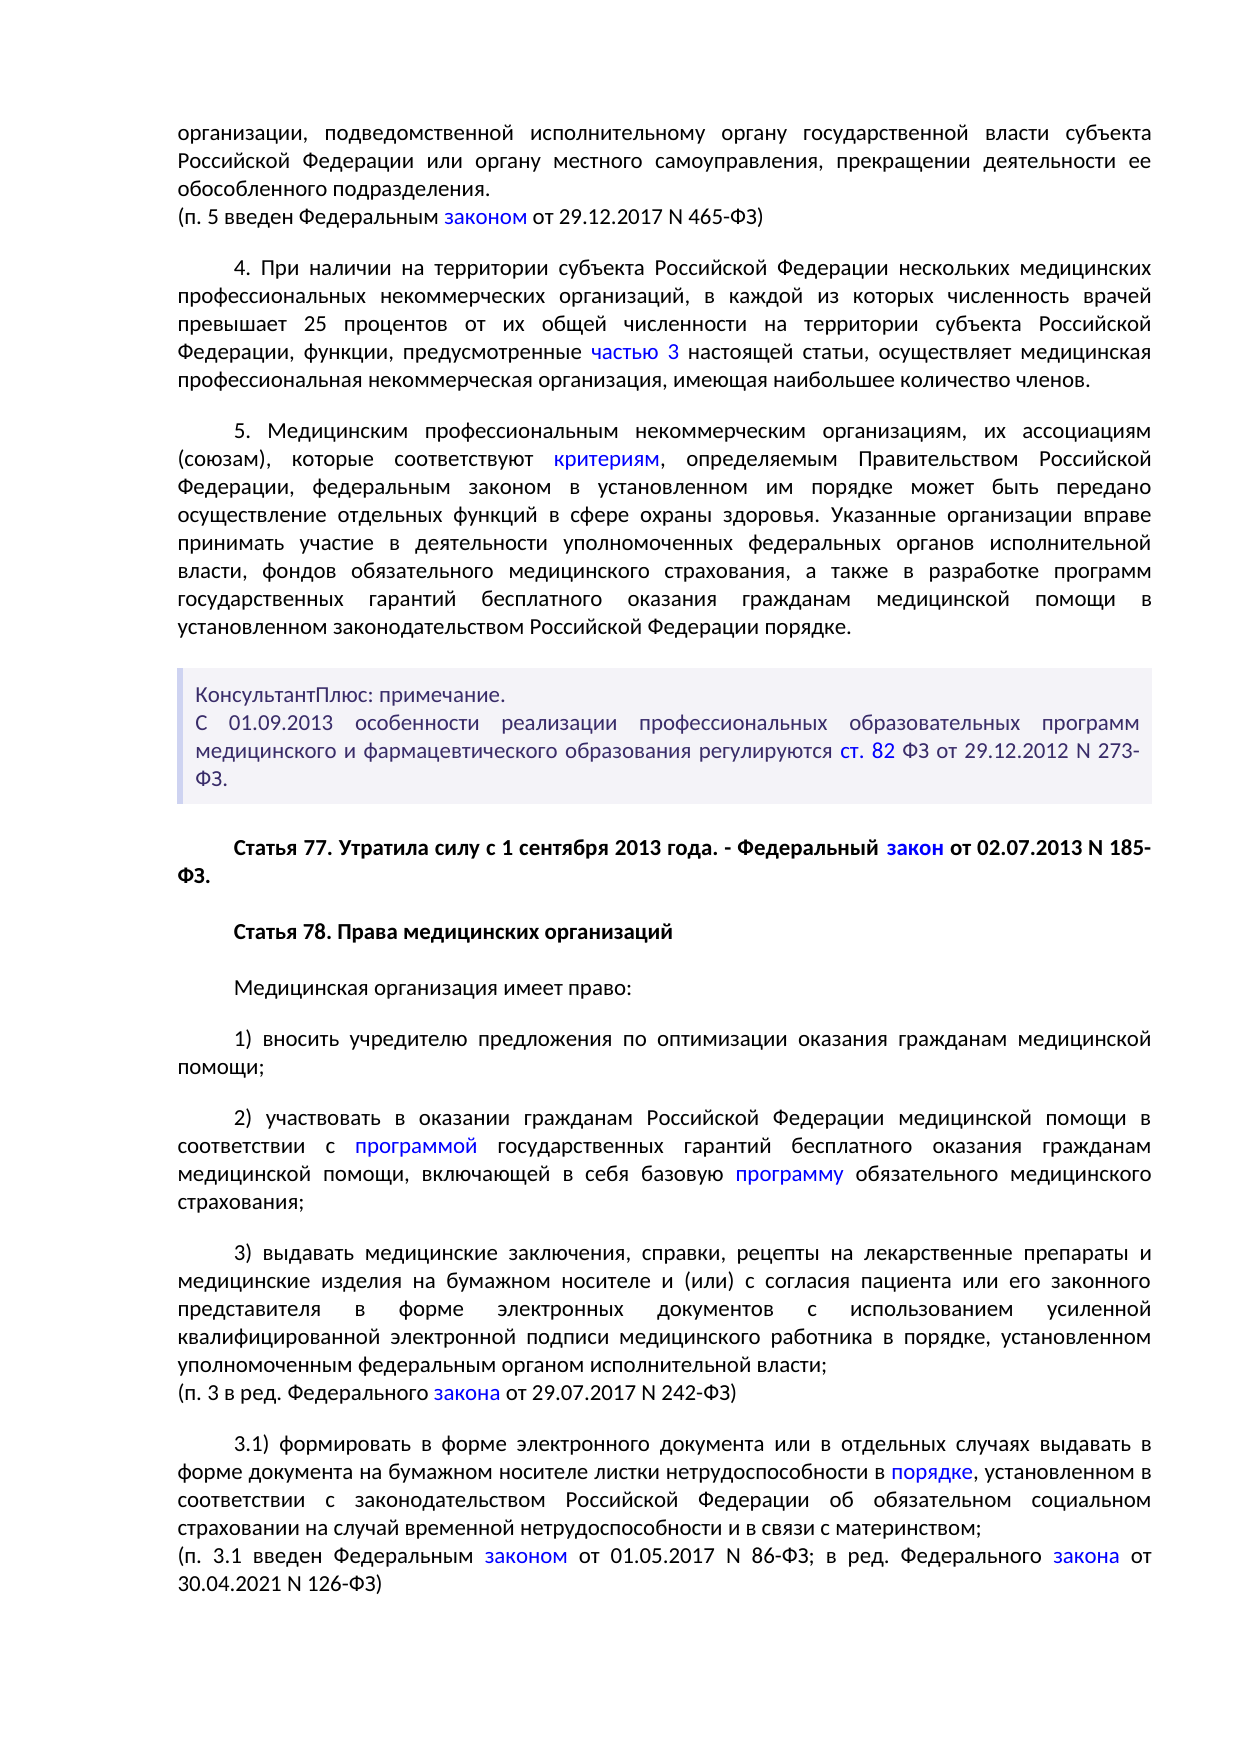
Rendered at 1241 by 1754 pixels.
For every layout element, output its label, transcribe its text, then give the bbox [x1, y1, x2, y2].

table_header КонсультантПлюс: примечание. С 01.09.2013 особенности реализации профессиональных образовательных программ медицинского и фармацевтического образования регулируются ст. 82 ФЗ от 29.12.2012 N 273-ФЗ. [195, 668, 1140, 804]
table_header [1140, 668, 1152, 804]
text (п. 3 в ред. Федерального закона от 29.07.2017 N 242-ФЗ) [177, 1378, 1152, 1406]
title Статья 78. Права медицинских организаций [177, 917, 1152, 945]
text 5. Медицинским профессиональным некоммерческим организациям, их ассоциациям (союзам), которые соответствуют критериям, определяемым Правительством Российской Федерации, федеральным законом в установленном им порядке может быть передано осуществление отдельных функций в сфере охраны здоровья. Указанные организации вправе принимать участие в деятельности уполномоченных федеральных органов исполнительной власти, фондов обязательного медицинского страхования, а также в разработке программ государственных гарантий бесплатного оказания гражданам медицинской помощи в установленном законодательством Российской Федерации порядке. [177, 416, 1152, 640]
text Медицинская организация имеет право: [177, 973, 1152, 1001]
text 3) выдавать медицинские заключения, справки, рецепты на лекарственные препараты и медицинские изделия на бумажном носителе и (или) с согласия пациента или его законного представителя в форме электронных документов с использованием усиленной квалифицированной электронной подписи медицинского работника в порядке, установленном уполномоченным федеральным органом исполнительной власти; [177, 1238, 1152, 1378]
text (п. 5 введен Федеральным законом от 29.12.2017 N 465-ФЗ) [177, 202, 1152, 230]
title Статья 77. Утратила силу с 1 сентября 2013 года. - Федеральный закон от 02.07.2013 N 185-ФЗ. [177, 833, 1152, 889]
table_header [177, 668, 183, 804]
text 2) участвовать в оказании гражданам Российской Федерации медицинской помощи в соответствии с программой государственных гарантий бесплатного оказания гражданам медицинской помощи, включающей в себя базовую программу обязательного медицинского страхования; [177, 1103, 1152, 1215]
text (п. 3.1 введен Федеральным законом от 01.05.2017 N 86-ФЗ; в ред. Федерального закона от 30.04.2021 N 126-ФЗ) [177, 1541, 1152, 1597]
text 4. При наличии на территории субъекта Российской Федерации нескольких медицинских профессиональных некоммерческих организаций, в каждой из которых численность врачей превышает 25 процентов от их общей численности на территории субъекта Российской Федерации, функции, предусмотренные частью 3 настоящей статьи, осуществляет медицинская профессиональная некоммерческая организация, имеющая наибольшее количество членов. [177, 253, 1152, 393]
table_header [183, 668, 195, 804]
text 3.1) формировать в форме электронного документа или в отдельных случаях выдавать в форме документа на бумажном носителе листки нетрудоспособности в порядке, установленном в соответствии с законодательством Российской Федерации об обязательном социальном страховании на случай временной нетрудоспособности и в связи с материнством; [177, 1429, 1152, 1541]
text 1) вносить учредителю предложения по оптимизации оказания гражданам медицинской помощи; [177, 1024, 1152, 1080]
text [177, 118, 1152, 202]
